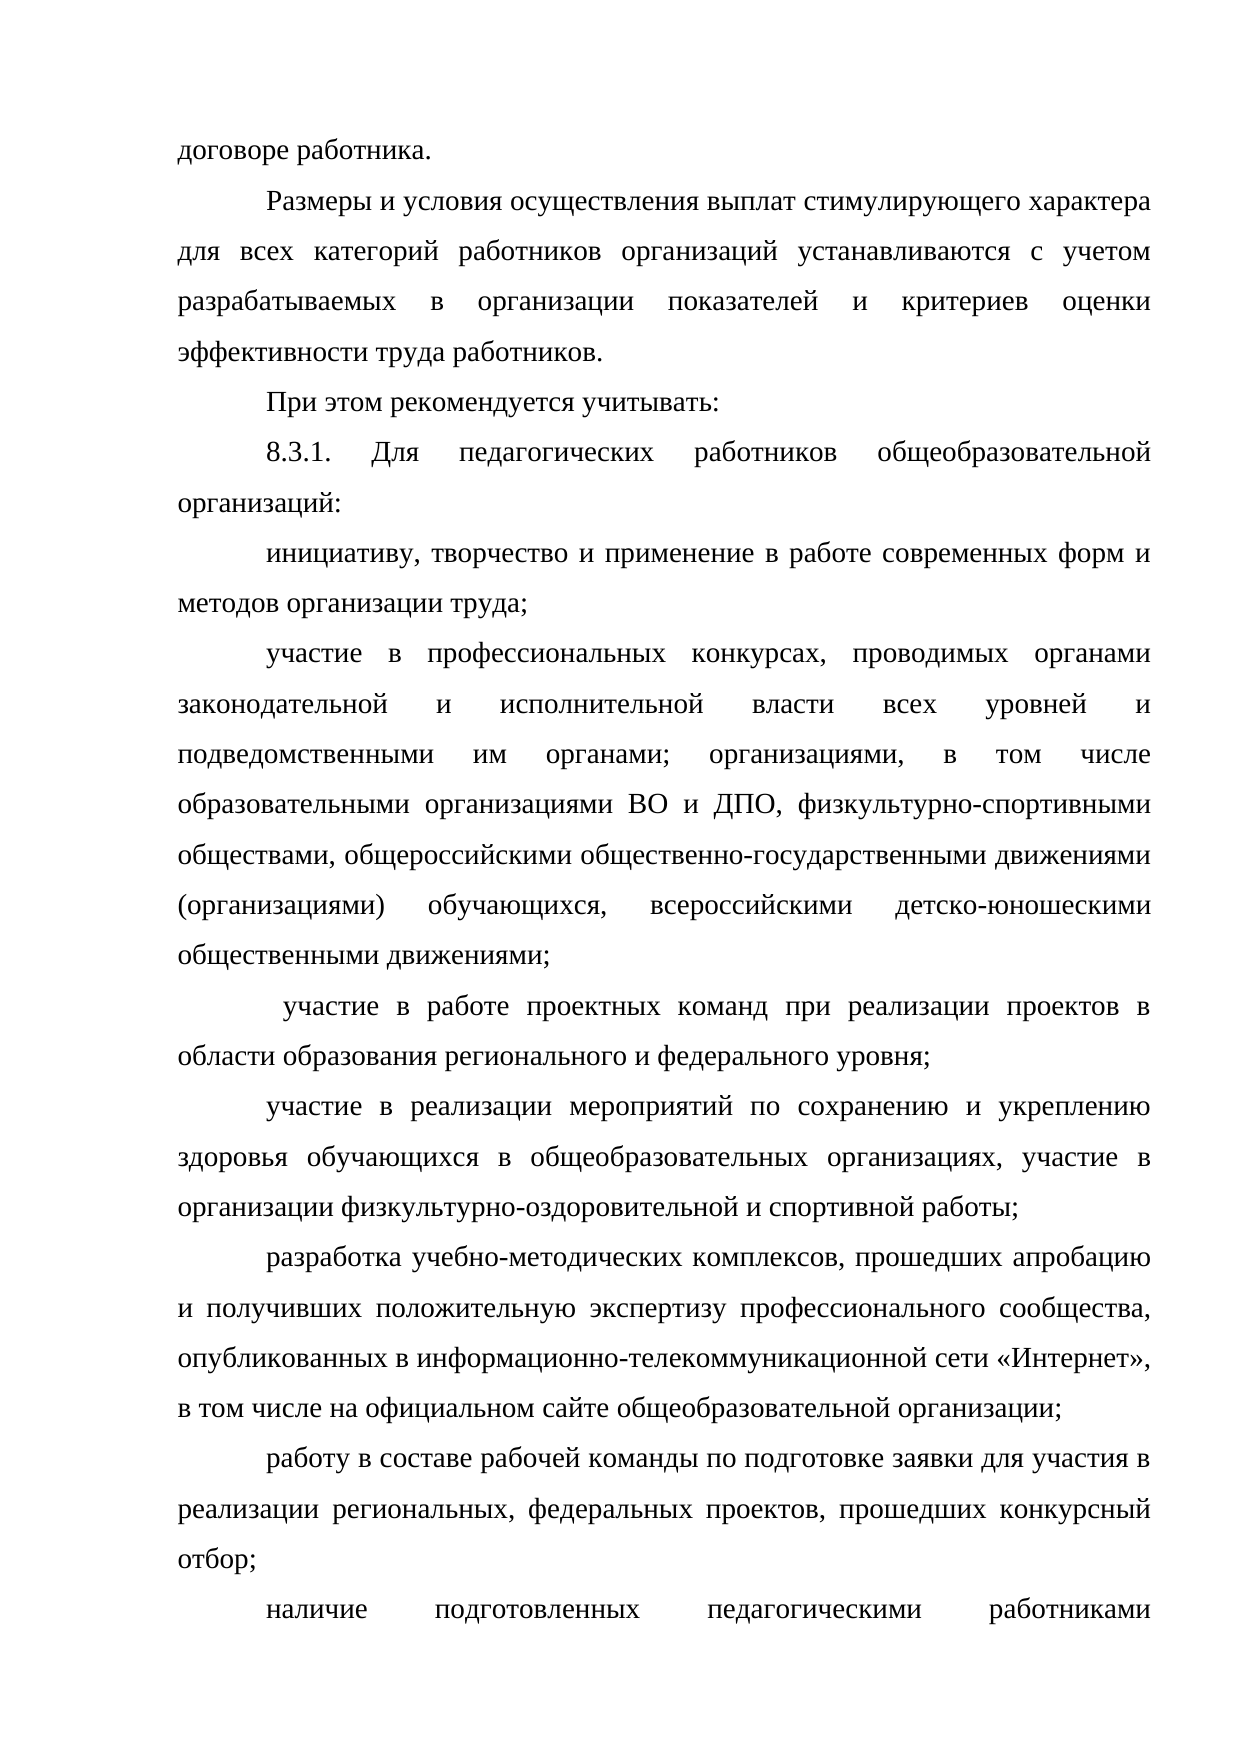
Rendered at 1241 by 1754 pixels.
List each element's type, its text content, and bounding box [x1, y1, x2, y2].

text участие в профессиональных конкурсах, проводимых органами законодательной и исполнительной власти всех уровней и подведомственными им органами; организациями, в том числе образовательными организациями ВО и ДПО, физкультурно-спортивными обществами, общероссийскими общественно-государственными движениями (организациями) обучающихся, всероссийскими детско-юношескими общественными движениями; [177, 636, 1152, 971]
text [177, 132, 1152, 166]
text инициативу, творчество и применение в работе современных форм и методов организации труда; [177, 535, 1152, 619]
text разработка учебно-методических комплексов, прошедших апробацию и получивших положительную экспертизу профессионального сообщества, опубликованных в информационно-телекоммуникационной сети «Интернет», в том числе на официальном сайте общеобразовательной организации; [177, 1239, 1152, 1424]
text 8.3.1. Для педагогических работников общеобразовательной организаций: [177, 434, 1152, 518]
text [177, 1592, 1152, 1625]
text Размеры и условия осуществления выплат стимулирующего характера для всех категорий работников организаций устанавливаются с учетом разрабатываемых в организации показателей и критериев оценки эффективности труда работников. [177, 183, 1152, 367]
text участие в реализации мероприятий по сохранению и укреплению здоровья обучающихся в общеобразовательных организациях, участие в организации физкультурно-оздоровительной и спортивной работы; [177, 1088, 1152, 1223]
text работу в составе рабочей команды по подготовке заявки для участия в реализации региональных, федеральных проектов, прошедших конкурсный отбор; [177, 1441, 1152, 1575]
text При этом рекомендуется учитывать: [177, 384, 1152, 418]
text участие в работе проектных команд при реализации проектов в области образования регионального и федерального уровня; [177, 988, 1152, 1072]
